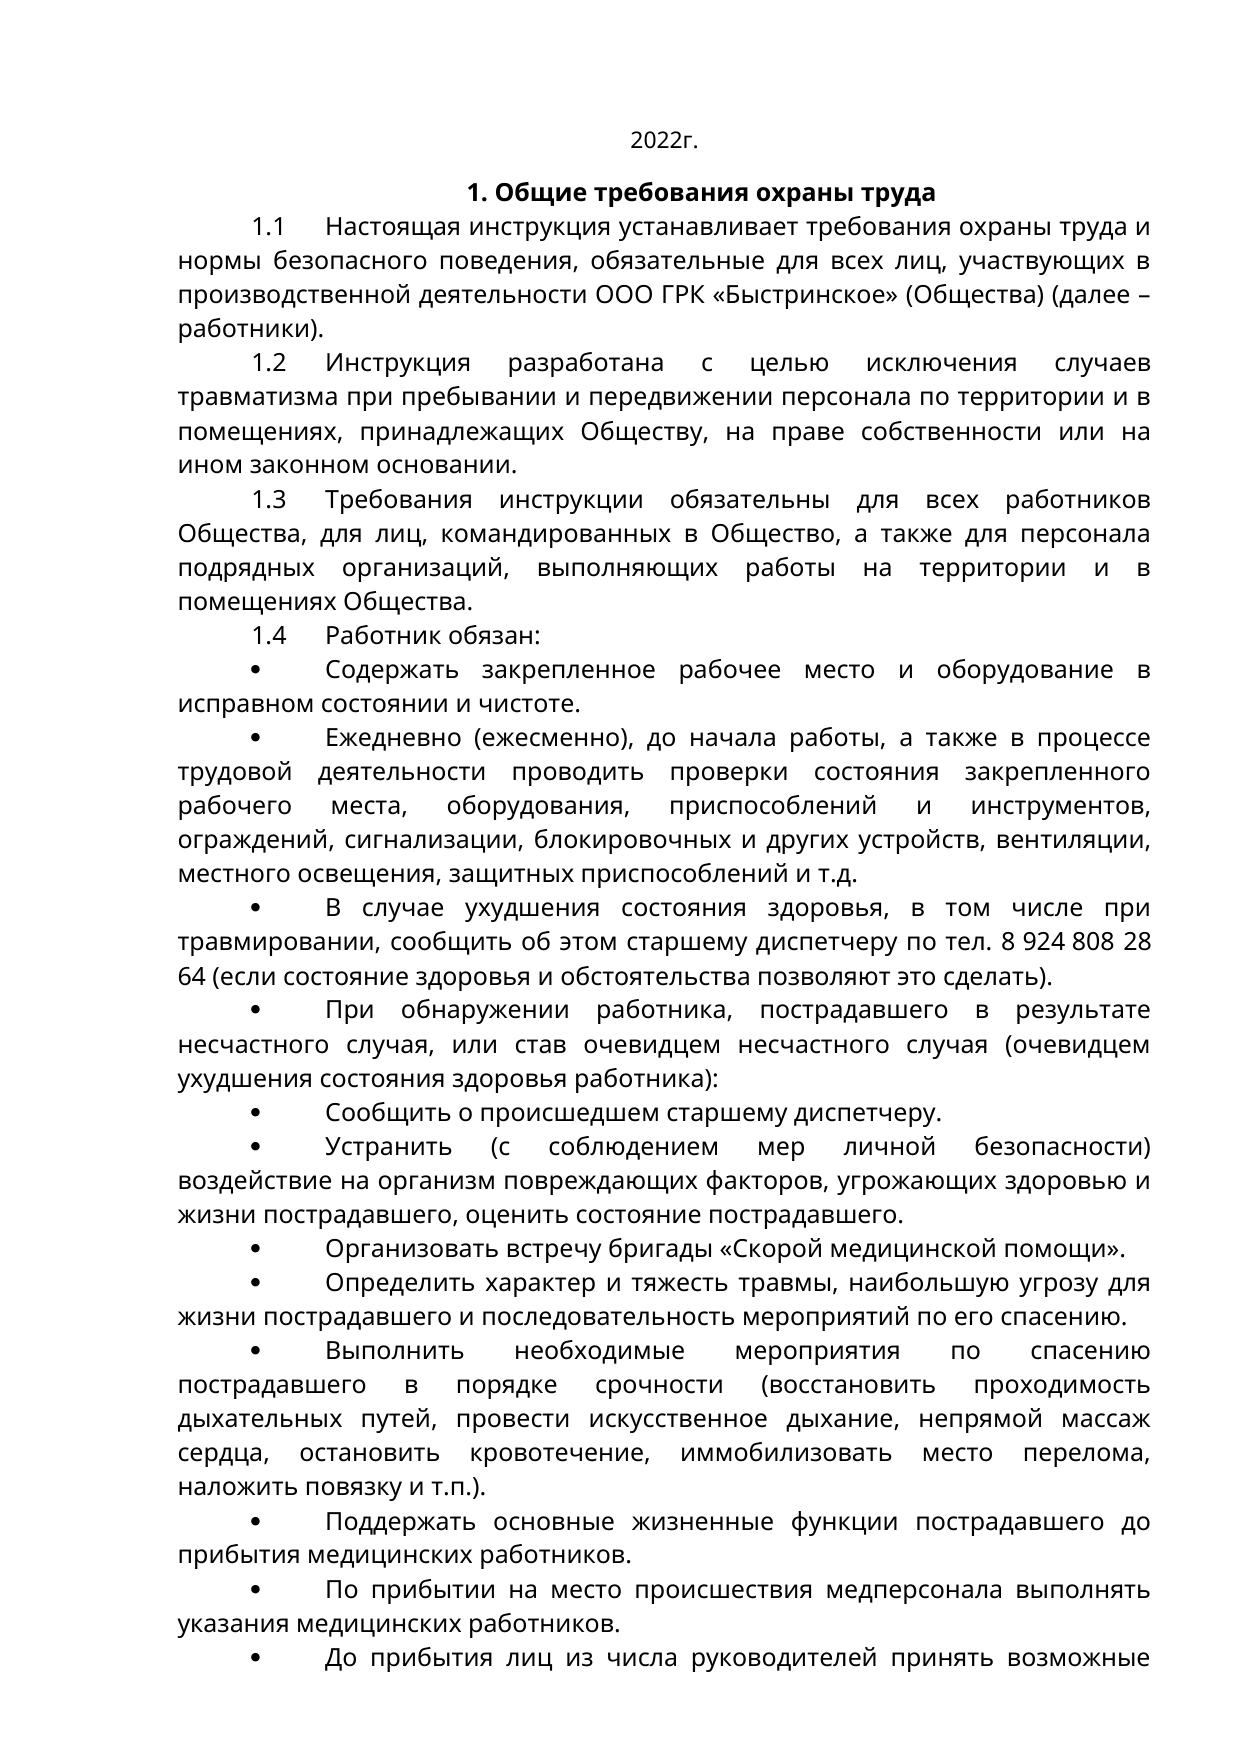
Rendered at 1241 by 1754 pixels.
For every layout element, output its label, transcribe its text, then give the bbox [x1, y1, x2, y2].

list Настоящая инструкция устанавливает требования охраны труда и нормы безопасного поведения, обязательные для всех лиц, участвующих в производственной деятельности ООО ГРК «Быстринское» (Общества) (далее – работники). [177, 209, 1152, 345]
list Поддержать основные жизненные функции пострадавшего до прибытия медицинских работников. [177, 1503, 1152, 1571]
list Организовать встречу бригады «Скорой медицинской помощи». [177, 1231, 1152, 1265]
list Ежедневно (ежесменно), до начала работы, а также в процессе трудовой деятельности проводить проверки состояния закрепленного рабочего места, оборудования, приспособлений и инструментов, ограждений, сигнализации, блокировочных и других устройств, вентиляции, местного освещения, защитных приспособлений и т.д. [177, 720, 1152, 890]
list Требования инструкции обязательны для всех работников Общества, для лиц, командированных в Общество, а также для персонала подрядных организаций, выполняющих работы на территории и в помещениях Общества. [177, 481, 1152, 617]
list Содержать закрепленное рабочее место и оборудование в исправном состоянии и чистоте. [177, 652, 1152, 720]
list Сообщить о происшедшем старшему диспетчеру. [177, 1094, 1152, 1128]
list Устранить (с соблюдением мер личной безопасности) воздействие на организм повреждающих факторов, угрожающих здоровью и жизни пострадавшего, оценить состояние пострадавшего. [177, 1128, 1152, 1231]
list Инструкция разработана с целью исключения случаев травматизма при пребывании и передвижении персонала по территории и в помещениях, принадлежащих Обществу, на праве собственности или на ином законном основании. [177, 345, 1152, 481]
list По прибытии на место происшествия медперсонала выполнять указания медицинских работников. [177, 1571, 1152, 1639]
list Работник обязан: [177, 617, 1152, 652]
list При обнаружении работника, пострадавшего в результате несчастного случая, или став очевидцем несчастного случая (очевидцем ухудшения состояния здоровья работника): [177, 992, 1152, 1094]
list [177, 1639, 1152, 1673]
list Выполнить необходимые мероприятия по спасению пострадавшего в порядке срочности (восстановить проходимость дыхательных путей, провести искусственное дыхание, непрямой массаж сердца, остановить кровотечение, иммобилизовать место перелома, наложить повязку и т.п.). [177, 1333, 1152, 1503]
text 2022г. [177, 124, 1152, 156]
list Определить характер и тяжесть травмы, наибольшую угрозу для жизни пострадавшего и последовательность мероприятий по его спасению. [177, 1265, 1152, 1333]
list В случае ухудшения состояния здоровья, в том числе при травмировании, сообщить об этом старшему диспетчеру по тел. 8 924 808 28 64 (если состояние здоровья и обстоятельства позволяют это сделать). [177, 890, 1152, 992]
text 1. Общие требования охраны труда [177, 175, 1152, 209]
